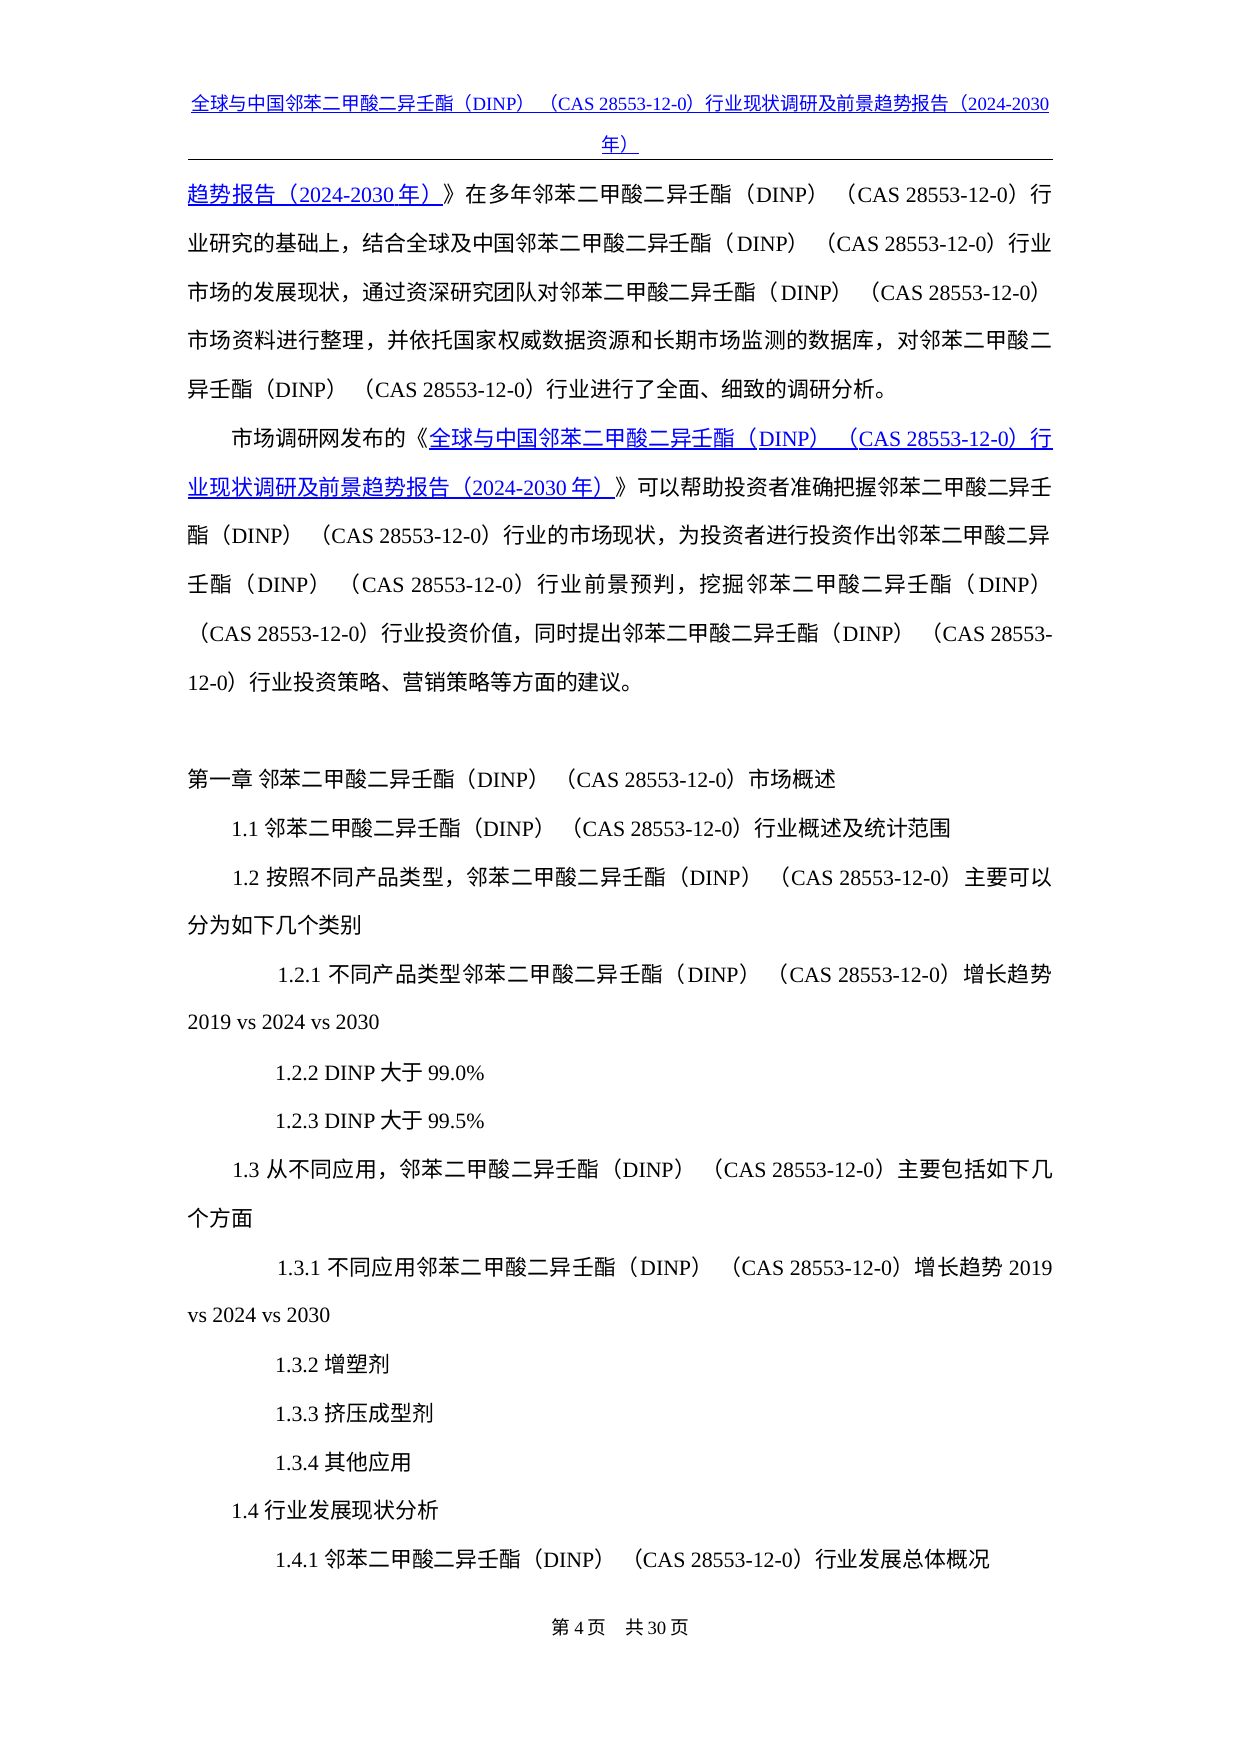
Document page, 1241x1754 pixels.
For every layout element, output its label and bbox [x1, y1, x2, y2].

text [187, 177, 1053, 1574]
